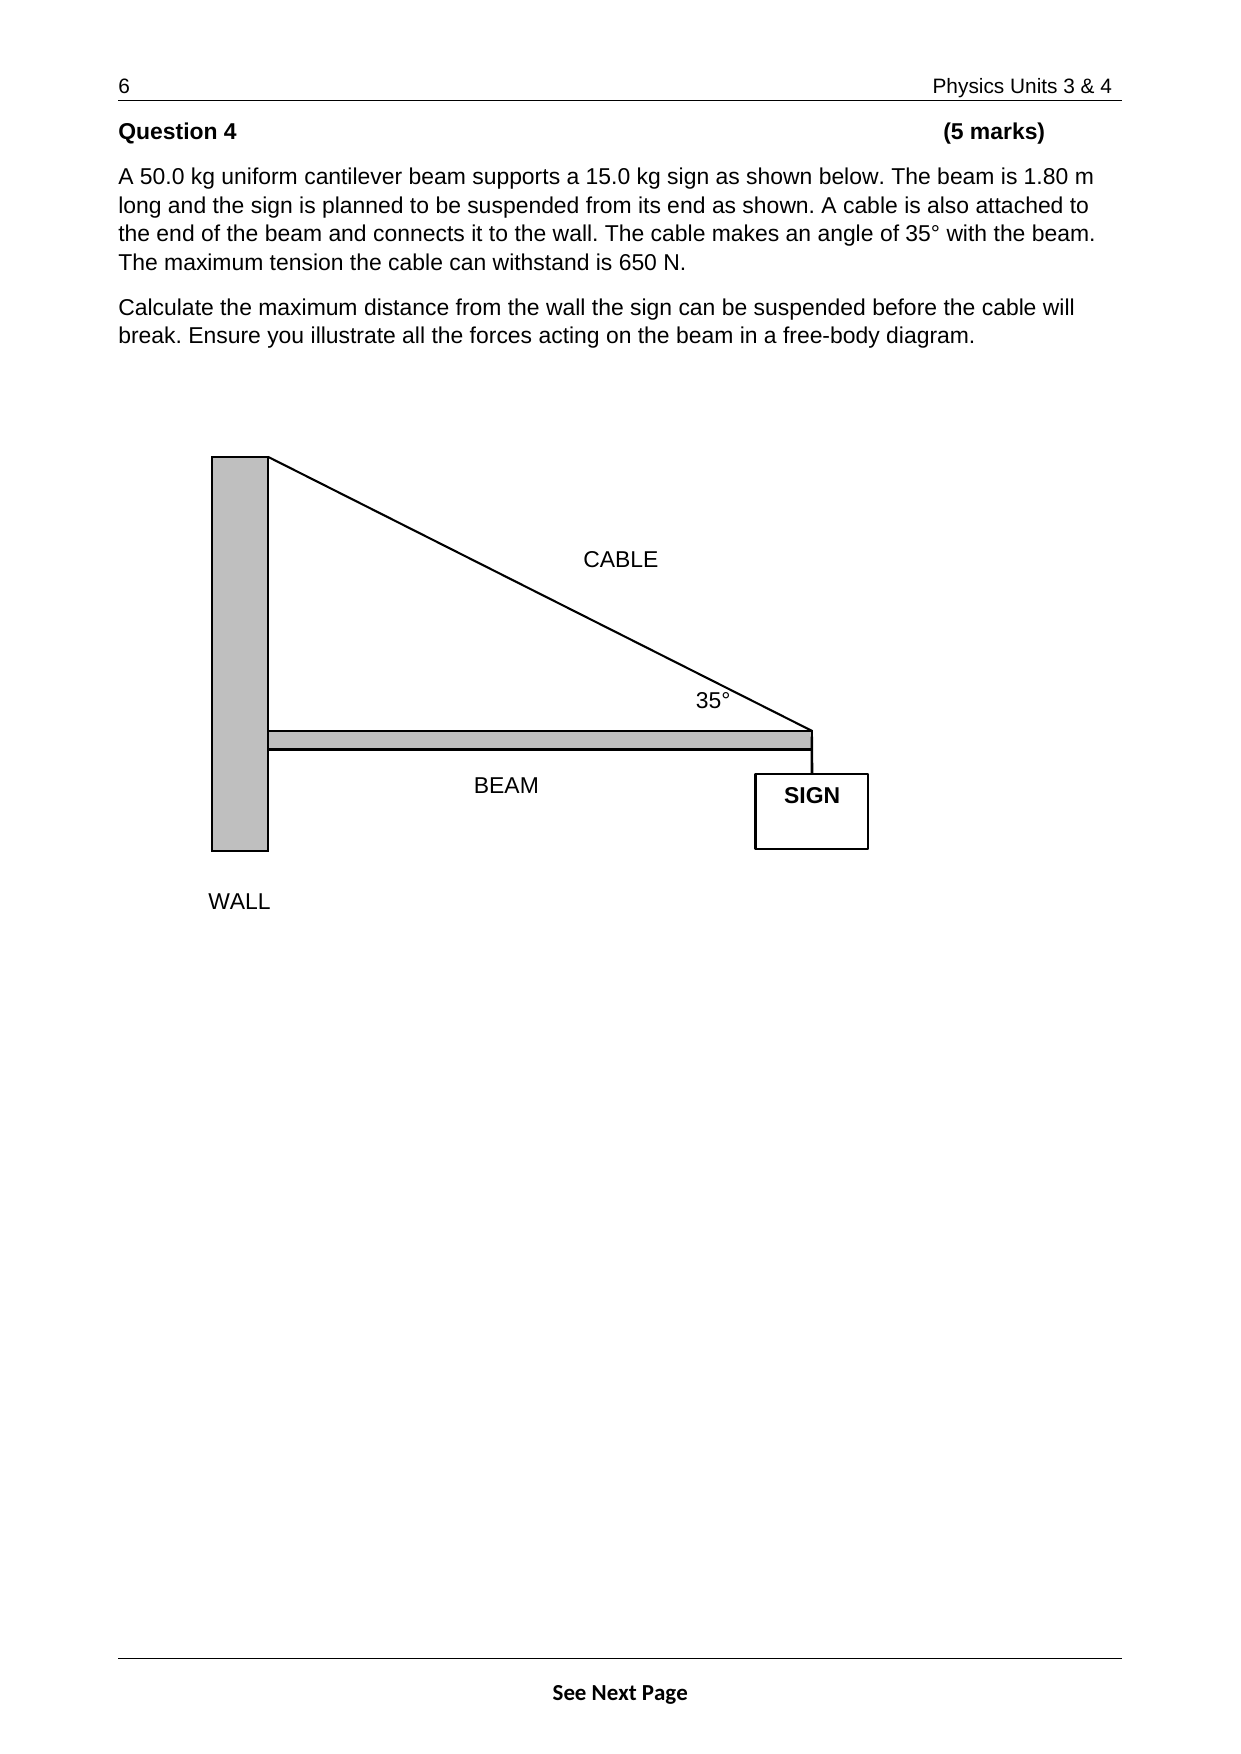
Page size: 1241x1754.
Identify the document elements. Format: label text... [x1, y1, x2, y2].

text Question 4 (5 marks) [118, 118, 1122, 144]
text Calculate the maximum distance from the wall the sign can be suspended before the cable will break. Ensure you illustrate all the forces acting on the beam in a free-body diagram. [118, 294, 1122, 348]
text A 50.0 kg uniform cantilever beam supports a 15.0 kg sign as shown below. The beam is 1.80 m long and the sign is planned to be suspended from its end as shown. A cable is also attached to the end of the beam and connects it to the wall. The cable makes an angle of 35° with the beam. The maximum tension the cable can withstand is 650 N. [118, 163, 1122, 275]
